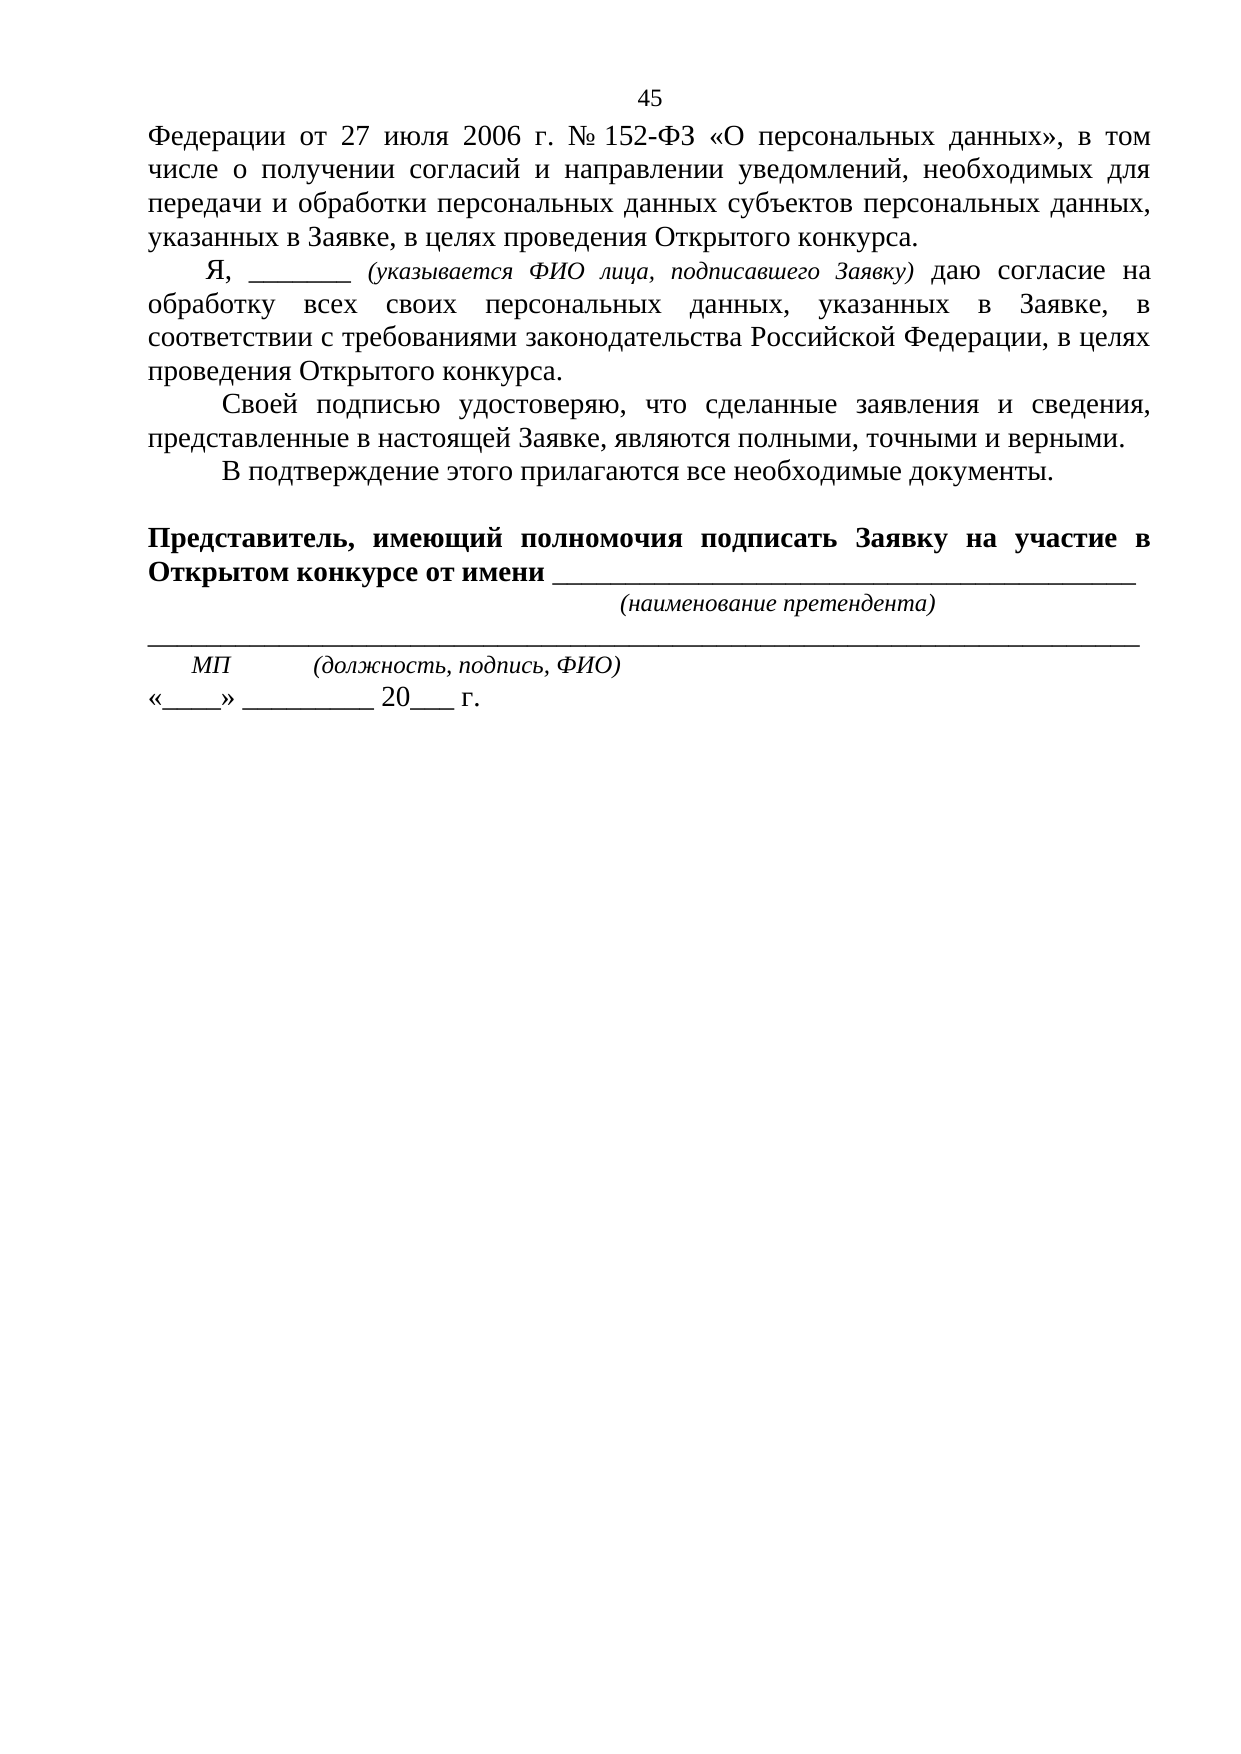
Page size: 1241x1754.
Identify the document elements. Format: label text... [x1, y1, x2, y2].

text (наименование претендента) [148, 588, 1152, 616]
text В подтверждение этого прилагаются все необходимые документы. [148, 453, 1152, 487]
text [148, 118, 1152, 252]
text МП (должность, подпись, ФИО) [148, 650, 1152, 679]
text Своей подписью удостоверяю, что сделанные заявления и сведения, представленные в настоящей Заявке, являются полными, точными и верными. [148, 386, 1152, 453]
text Представитель, имеющий полномочия подписать Заявку на участие в Открытом конкурсе от имени ________________________________________ [148, 521, 1152, 588]
text ____________________________________________________________________ [148, 616, 1152, 650]
text Я, _______ (указывается ФИО лица, подписавшего Заявку) даю согласие на обработку всех своих персональных данных, указанных в Заявке, в соответствии с требованиями законодательства Российской Федерации, в целях проведения Открытого конкурса. [148, 252, 1152, 386]
text «____» _________ 20___ г. [148, 679, 1152, 712]
